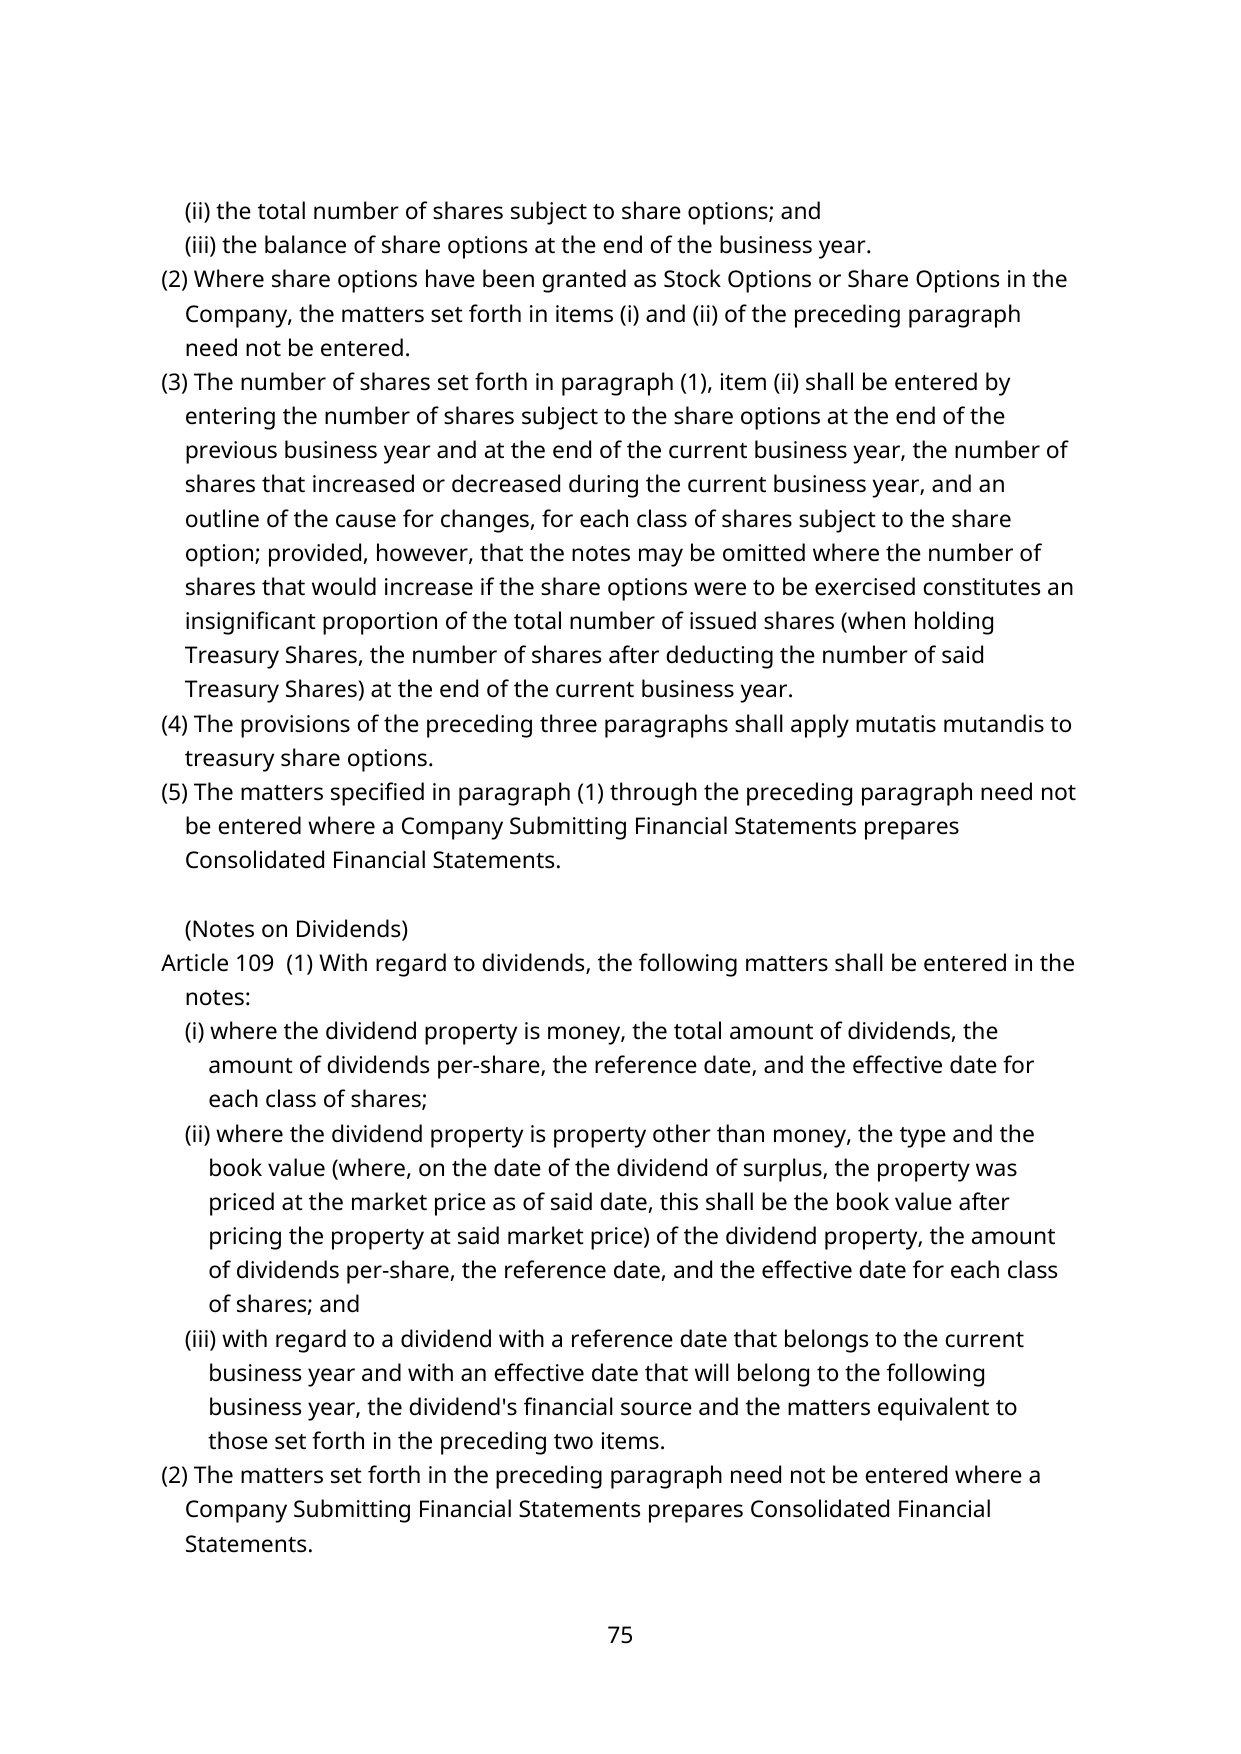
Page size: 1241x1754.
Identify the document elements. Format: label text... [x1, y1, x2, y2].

text (ii) the total number of shares subject to share options; and [184, 194, 1079, 228]
text Article 109 (1) With regard to dividends, the following matters shall be entered in the notes: [161, 945, 1079, 1014]
text (2) Where share options have been granted as Stock Options or Share Options in the Company, the matters set forth in items (i) and (ii) of the preceding paragraph need not be entered. [161, 262, 1079, 364]
text (5) The matters specified in paragraph (1) through the preceding paragraph need not be entered where a Company Submitting Financial Statements prepares Consolidated Financial Statements. [161, 774, 1079, 877]
text (iii) the balance of share options at the end of the business year. [184, 228, 1079, 262]
text (Notes on Dividends) [184, 911, 1079, 945]
text (i) where the dividend property is money, the total amount of dividends, the amount of dividends per-share, the reference date, and the effective date for each class of shares; [184, 1014, 1079, 1116]
text (3) The number of shares set forth in paragraph (1), item (ii) shall be entered by entering the number of shares subject to the share options at the end of the previous business year and at the end of the current business year, the number of shares that increased or decreased during the current business year, and an outline of the cause for changes, for each class of shares subject to the share option; provided, however, that the notes may be omitted where the number of shares that would increase if the share options were to be exercised constitutes an insignificant proportion of the total number of issued shares (when holding Treasury Shares, the number of shares after deducting the number of said Treasury Shares) at the end of the current business year. [161, 364, 1079, 706]
text (ii) where the dividend property is property other than money, the type and the book value (where, on the date of the dividend of surplus, the property was priced at the market price as of said date, this shall be the book value after pricing the property at said market price) of the dividend property, the amount of dividends per-share, the reference date, and the effective date for each class of shares; and [184, 1116, 1079, 1321]
text (2) The matters set forth in the preceding paragraph need not be entered where a Company Submitting Financial Statements prepares Consolidated Financial Statements. [161, 1458, 1079, 1560]
text (iii) with regard to a dividend with a reference date that belongs to the current business year and with an effective date that will belong to the following business year, the dividend's financial source and the matters equivalent to those set forth in the preceding two items. [184, 1321, 1079, 1458]
text (4) The provisions of the preceding three paragraphs shall apply mutatis mutandis to treasury share options. [161, 706, 1079, 774]
